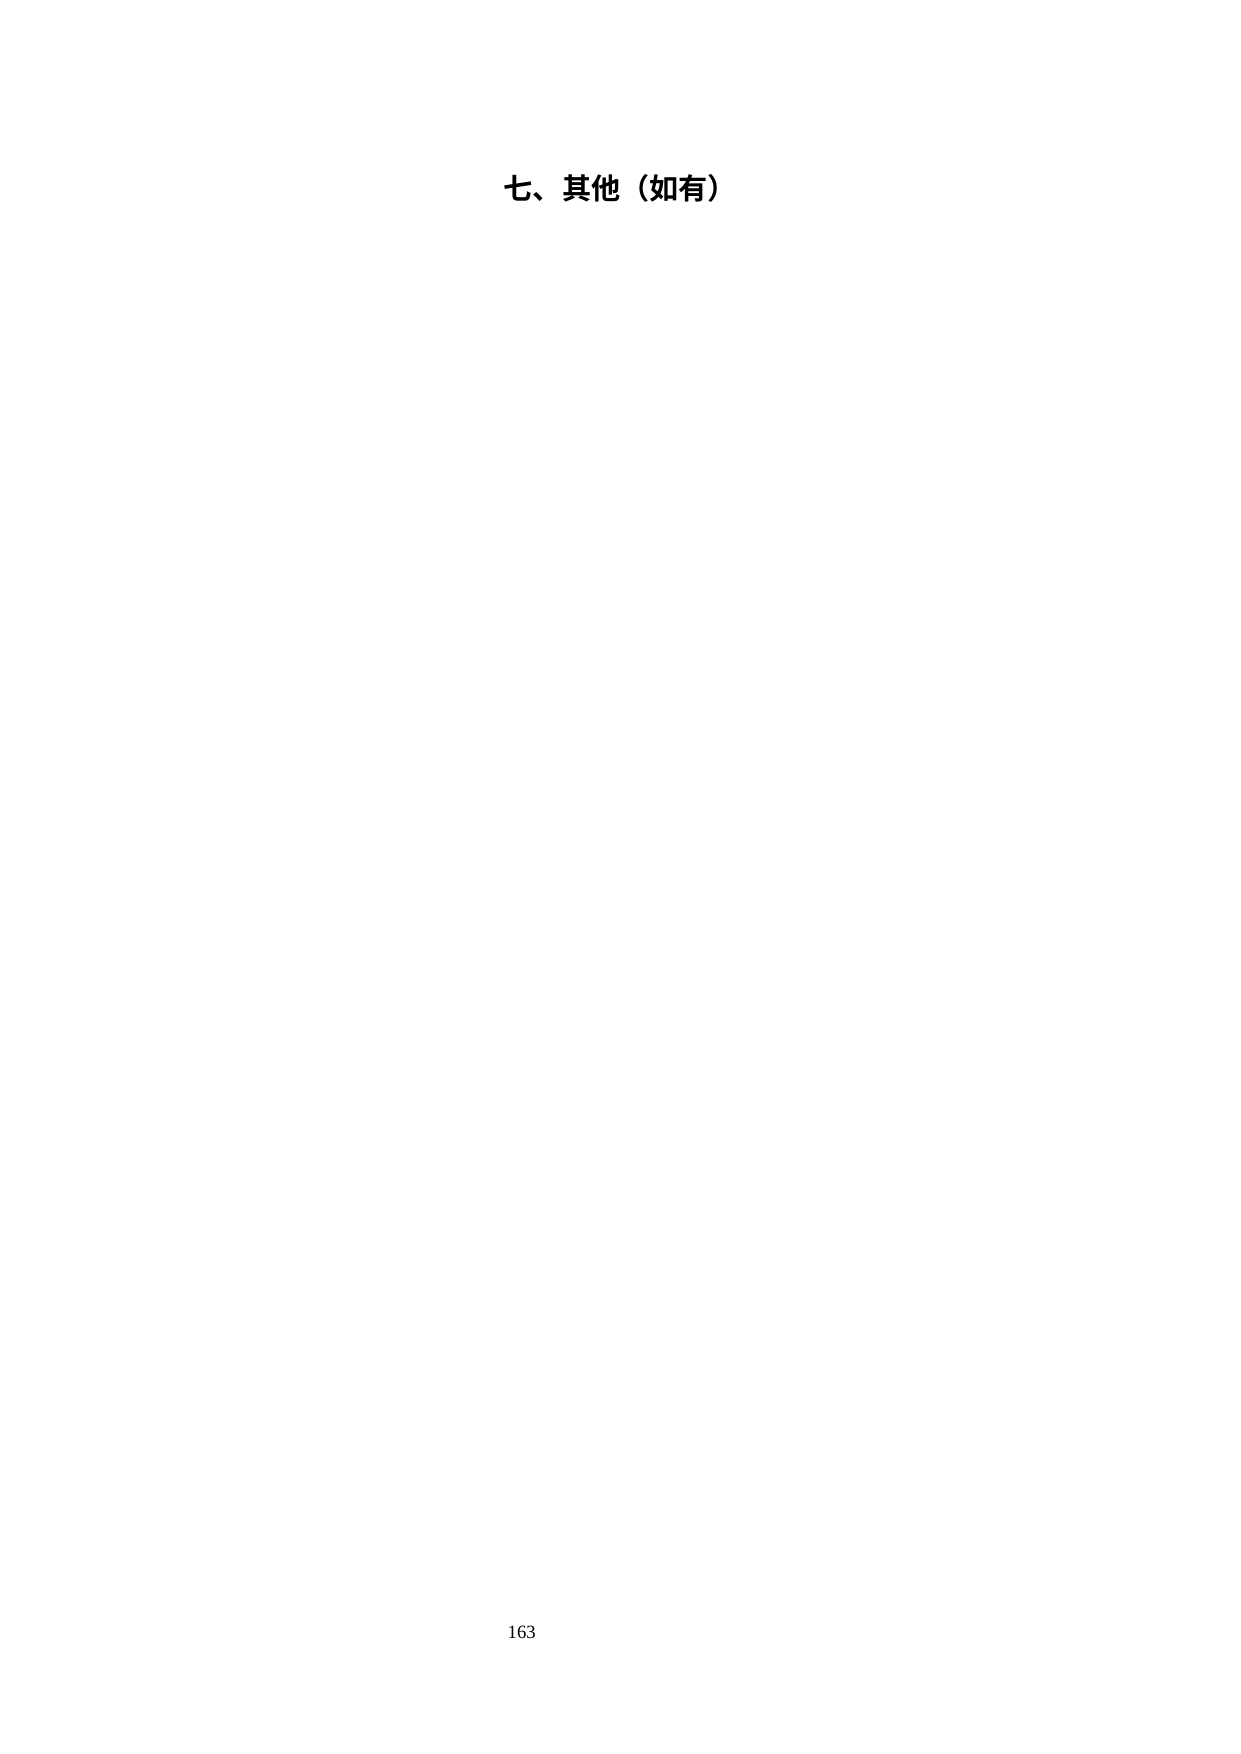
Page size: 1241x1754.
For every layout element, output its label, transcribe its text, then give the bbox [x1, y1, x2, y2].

text 七、其他（如有） [187, 154, 1053, 219]
